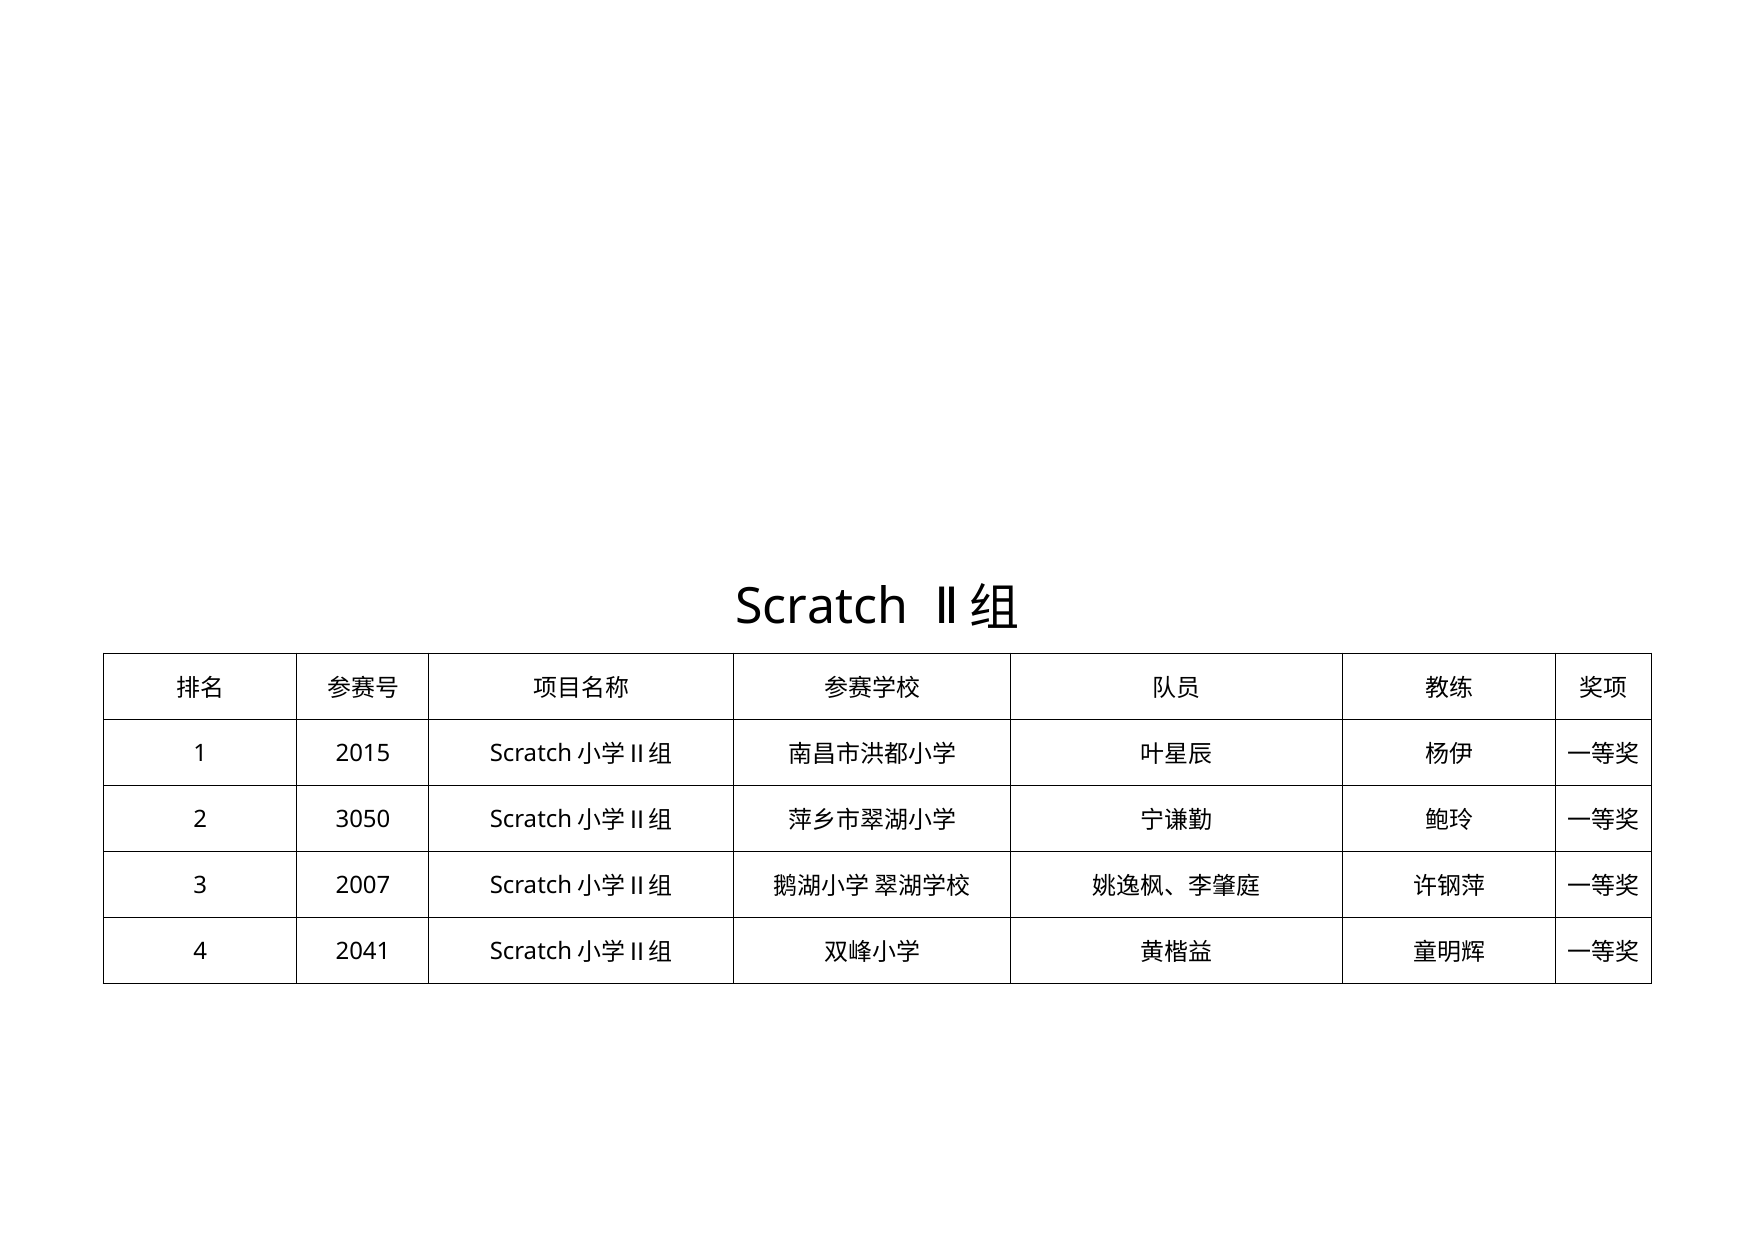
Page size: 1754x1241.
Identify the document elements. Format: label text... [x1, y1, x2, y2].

table_cell 一等奖 [1556, 786, 1651, 851]
table_cell 项目名称 [429, 654, 733, 719]
table_cell Scratch小学Ⅱ组 [429, 720, 733, 785]
table_header Scratch Ⅱ组 [103, 555, 1651, 653]
table_cell 童明辉 [1343, 918, 1555, 983]
table_cell 参赛学校 [734, 654, 1010, 719]
table_cell Scratch小学Ⅱ组 [429, 786, 733, 851]
table_cell 鲍玲 [1343, 786, 1555, 851]
table_cell 参赛号 [297, 654, 428, 719]
table_cell 队员 [1011, 654, 1342, 719]
table_cell 叶星辰 [1011, 720, 1342, 785]
table_cell 一等奖 [1556, 852, 1651, 917]
table_cell 4 [104, 918, 296, 983]
table_cell 南昌市洪都小学 [734, 720, 1010, 785]
table_cell 2041 [297, 918, 428, 983]
table_cell 2007 [297, 852, 428, 917]
table_cell 姚逸枫、李肇庭 [1011, 852, 1342, 917]
table_cell 杨伊 [1343, 720, 1555, 785]
table_cell 一等奖 [1556, 720, 1651, 785]
table_cell 萍乡市翠湖小学 [734, 786, 1010, 851]
table_cell 1 [104, 720, 296, 785]
table_cell 一等奖 [1556, 918, 1651, 983]
table_cell 奖项 [1556, 654, 1651, 719]
table_cell 2015 [297, 720, 428, 785]
table_cell Scratch小学Ⅱ组 [429, 918, 733, 983]
table_cell 排名 [104, 654, 296, 719]
table_cell 宁谦勤 [1011, 786, 1342, 851]
table_cell 3 [104, 852, 296, 917]
table_cell 鹅湖小学 翠湖学校 [734, 852, 1010, 917]
table_cell 许钢萍 [1343, 852, 1555, 917]
table_cell 教练 [1343, 654, 1555, 719]
table_cell 2 [104, 786, 296, 851]
table_cell Scratch小学Ⅱ组 [429, 852, 733, 917]
table_cell 双峰小学 [734, 918, 1010, 983]
table_cell 3050 [297, 786, 428, 851]
table_cell 黄楷益 [1011, 918, 1342, 983]
